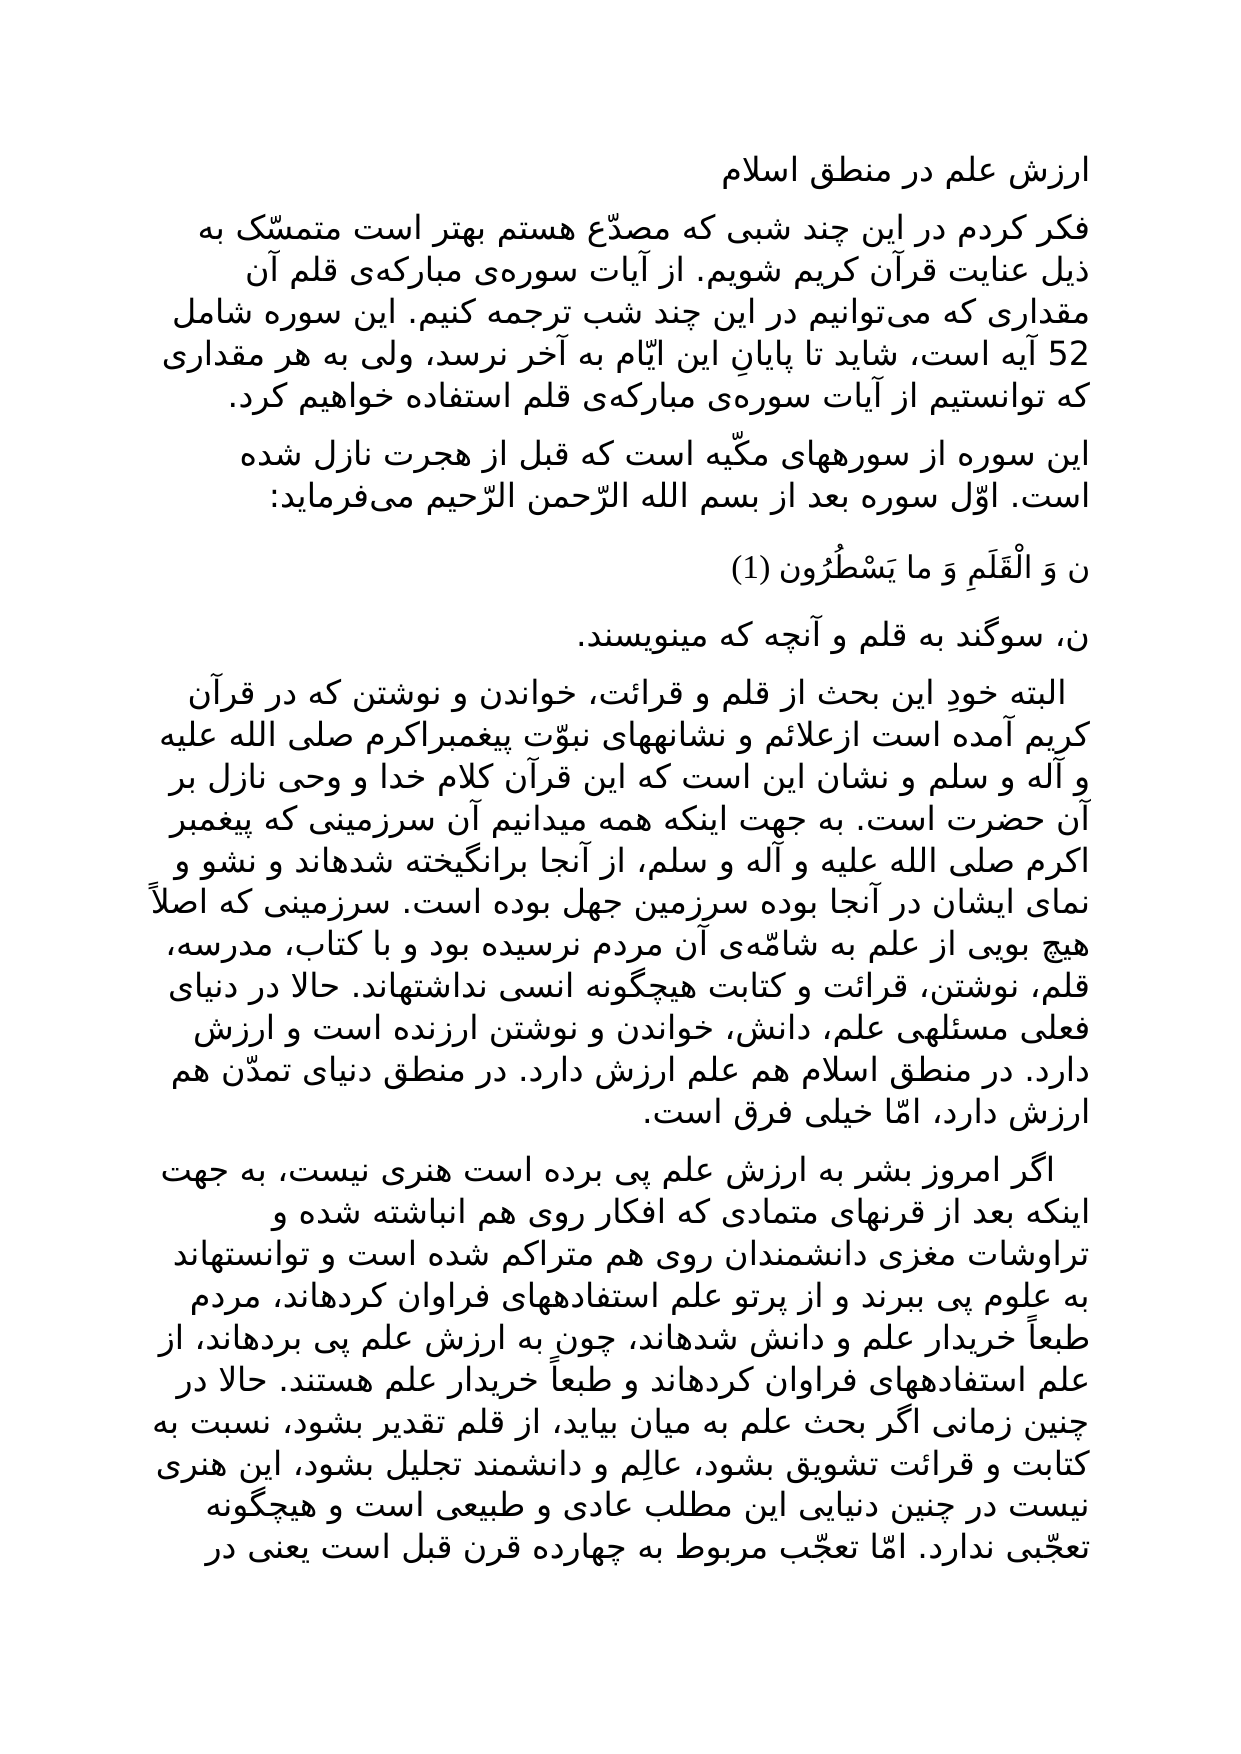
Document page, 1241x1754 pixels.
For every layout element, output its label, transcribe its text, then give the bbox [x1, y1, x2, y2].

text فکر کردم در این چند شبی که مصدّع هستم بهتر است متمسّک به ذیل عنایت قرآن کریم شویم. از آیات سوره‌ی مبارکه‌ی قلم آن مقداری که می‌توانیم در این چند شب ترجمه کنیم. این سوره شامل 52 آیه است، شاید تا پایانِ این ایّام به آخر نرسد، ولی به هر مقداری که توانستیم از آیات سوره‌ی مبارکه‌ی قلم استفاده خواهیم کرد. [150, 208, 1090, 415]
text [150, 1151, 1090, 1567]
text البته خودِ این بحث از قلم و قرائت، خواندن و نوشتن که در قرآن کریم آمده است ازعلائم و نشانههای نبوّت پیغمبراکرم صلی الله علیه و آله و سلم و نشان این است که این قرآن کلام خدا و وحی نازل بر آن حضرت است. به جهت اینکه همه میدانیم آن سرزمینی که پیغمبر اکرم صلی الله علیه و آله و سلم، از آنجا برانگیخته شدهاند و نشو و نمای ایشان در آنجا بوده سرزمین جهل بوده است. سرزمینی که اصلاً هیچ بویی از علم به شامّه‌ی آن مردم نرسیده بود و با کتاب، مدرسه، قلم، نوشتن، قرائت و کتابت هیچگونه انسی نداشتهاند. حالا در دنیای فعلی مسئلهی علم، دانش، خواندن و نوشتن ارزنده است و ارزش دارد. در منطق اسلام هم علم ارزش دارد. در منطق دنیای تمدّن هم ارزش دارد، امّا خیلی فرق است. [150, 674, 1090, 1131]
text ارزش علم در منطق اسلام [150, 150, 1090, 189]
text ن وَ الْقَلَمِ وَ ما يَسْطُرُون‏ (1) [150, 547, 1090, 586]
text این سوره از سورههای مکّیه است که قبل از هجرت نازل شده است. اوّل سوره بعد از بسم الله الرّحمن الرّحیم می‌فرماید: [150, 434, 1090, 515]
text ن، سوگند به قلم و آنچه که مینویسند. [150, 615, 1090, 654]
